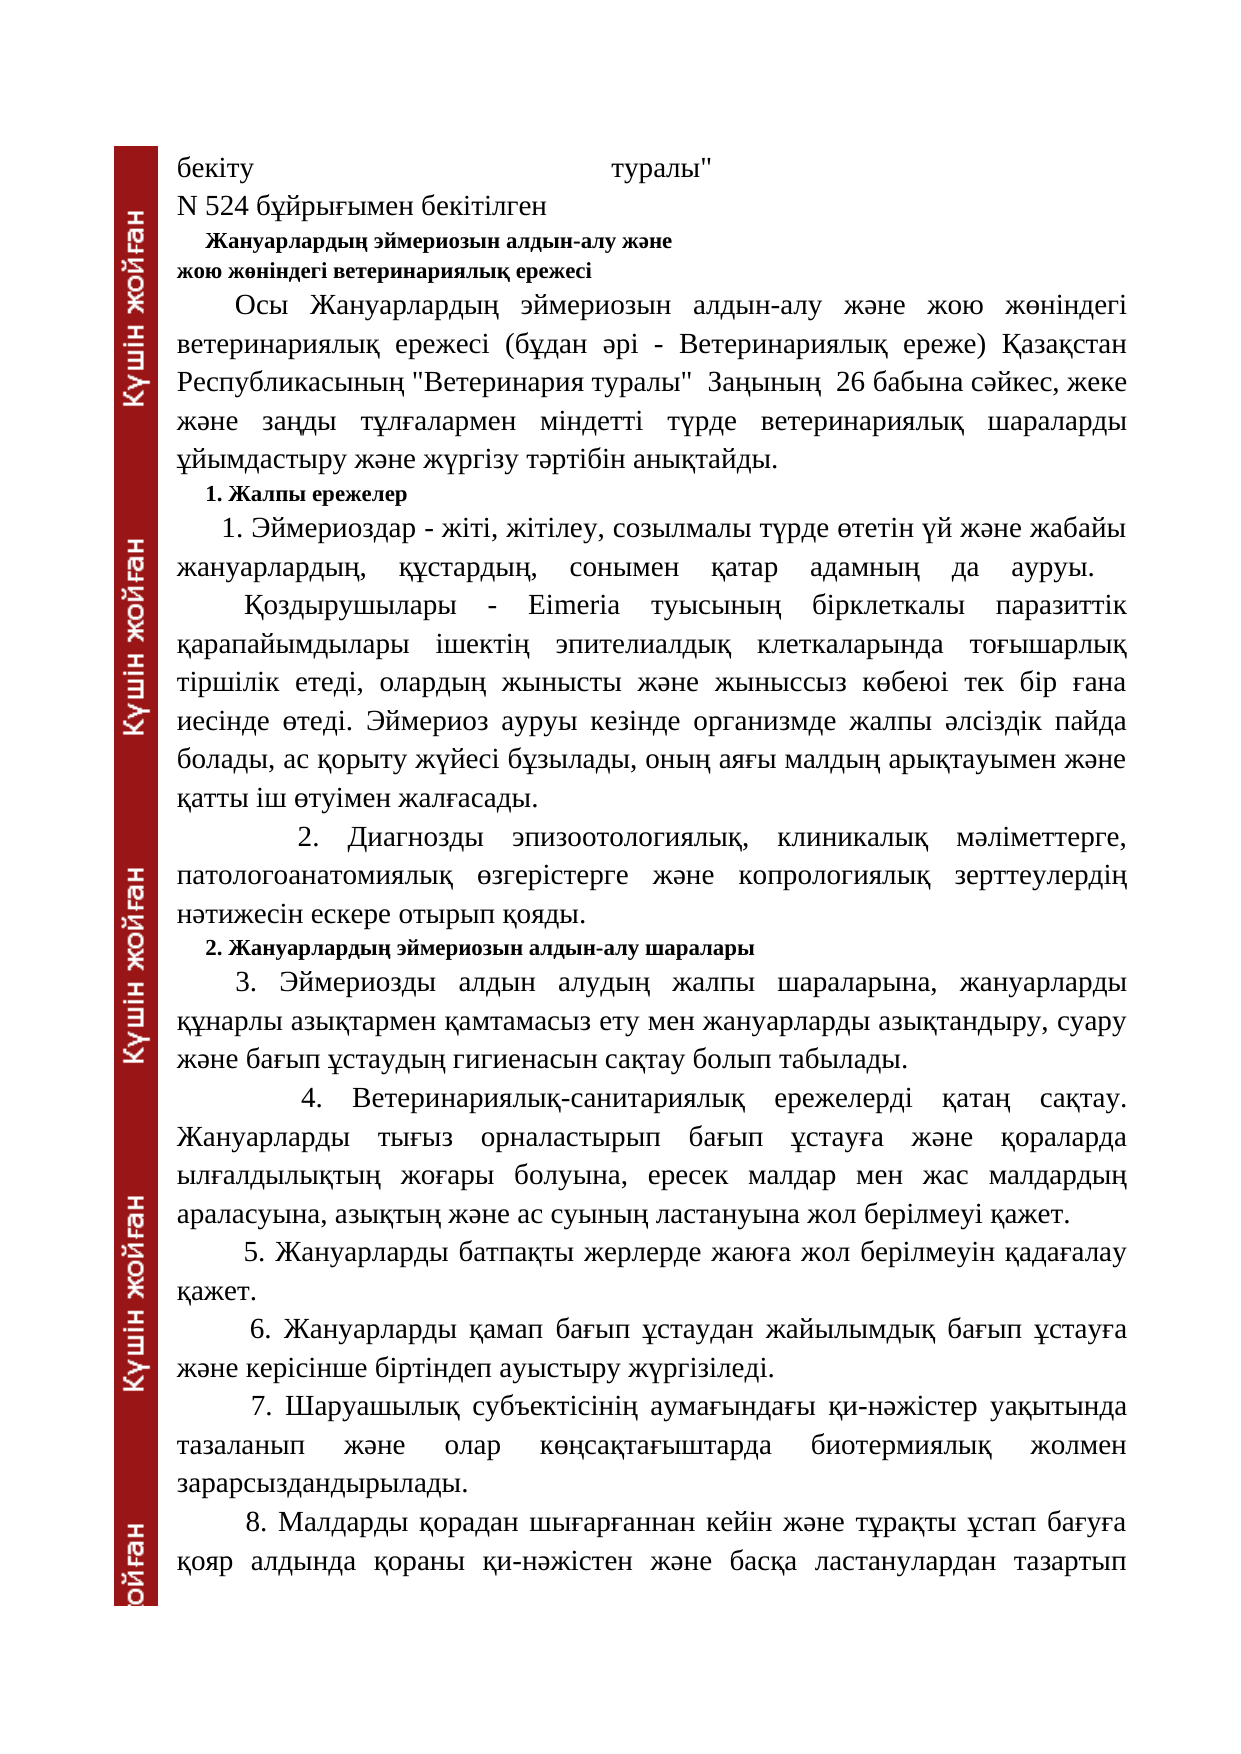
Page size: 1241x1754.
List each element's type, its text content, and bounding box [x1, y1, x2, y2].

text 5. Жануарларды батпақты жерлерде жаюға жол берілмеуін қадағалау қажет. [112, 1234, 1128, 1306]
picture [114, 222, 158, 227]
picture [114, 1576, 158, 1606]
text 1. Жалпы ережелер [112, 480, 1128, 507]
text 2. Жануарлардың эймериозын алдын-алу шаралары [112, 934, 1128, 961]
text 3. Эймериозды алдын алудың жалпы шараларына, жануарларды құнарлы азықтармен қамтамасыз ету мен жануарларды азықтандыру, суару және бағып ұстаудың гигиенасын сақтау болып табылады. [112, 964, 1128, 1075]
text 2. Диагнозды эпизоотологиялық, клиникалық мәліметтерге, патологоанатомиялық өзгерістерге және копрологиялық зерттеулердің нәтижесін ескере отырып қояды. [112, 819, 1128, 929]
text 6. Жануарларды қамап бағып ұстаудан жайылымдық бағып ұстауға және керісінше біртіндеп ауыстыру жүргізіледі. [112, 1311, 1128, 1383]
text 1. Эймериоздар - жіті, жітілеу, созылмалы түрде өтетін үй және жабайы жануарлардың, құстардың, сонымен қатар адамның да ауруы. Қоздырушылары - Eimeria туысының бірклеткалы паразиттік қарапайымдылары ішектің эпителиалдық клеткаларында тоғышарлық тіршілік етеді, олардың жынысты және жыныссыз көбеюі тек бір ғана иесінде өтеді. Эймериоз ауруы кезінде организмде жалпы әлсіздік пайда болады, ас қорыту жүйесі бұзылады, оның аяғы малдың арықтауымен және қатты іш өтуімен жалғасады. [112, 510, 1128, 814]
picture [114, 1383, 158, 1388]
picture [114, 814, 158, 819]
picture [114, 1306, 158, 1311]
picture [114, 929, 158, 934]
picture [114, 1075, 158, 1080]
text Осы Жануарлардың эймериозын алдын-алу және жою жөніндегі ветеринариялық ережесі (бұдан әрі - Ветеринариялық ереже) Қазақстан Республикасының "Ветеринария туралы" Заңының 26 бабына сәйкес, жеке және заңды тұлғалармен міндетті түрде ветеринариялық шараларды ұйымдастыру және жүргізу тәртібін анықтайды. [112, 287, 1128, 475]
picture [114, 1499, 158, 1504]
text Жануарлардың эймериозын алдын-алу және жою жөніндегі ветеринариялық ережесі [112, 227, 1128, 284]
picture [114, 146, 158, 150]
picture [114, 1229, 158, 1234]
text 7. Шаруашылық субъектісінің аумағындағы қи-нәжістер уақытында тазаланып және олар көңсақтағыштарда биотермиялық жолмен зарарсыздандырылады. [112, 1388, 1128, 1499]
picture [114, 475, 158, 480]
text 4. Ветеринариялық-санитариялық ережелерді қатаң сақтау. Жануарларды тығыз орналастырып бағып ұстауға және қораларда ылғалдылықтың жоғары болуына, ересек малдар мен жас малдардың араласуына, азықтың және ас суының ластануына жол берілмеуі қажет. [112, 1080, 1128, 1229]
